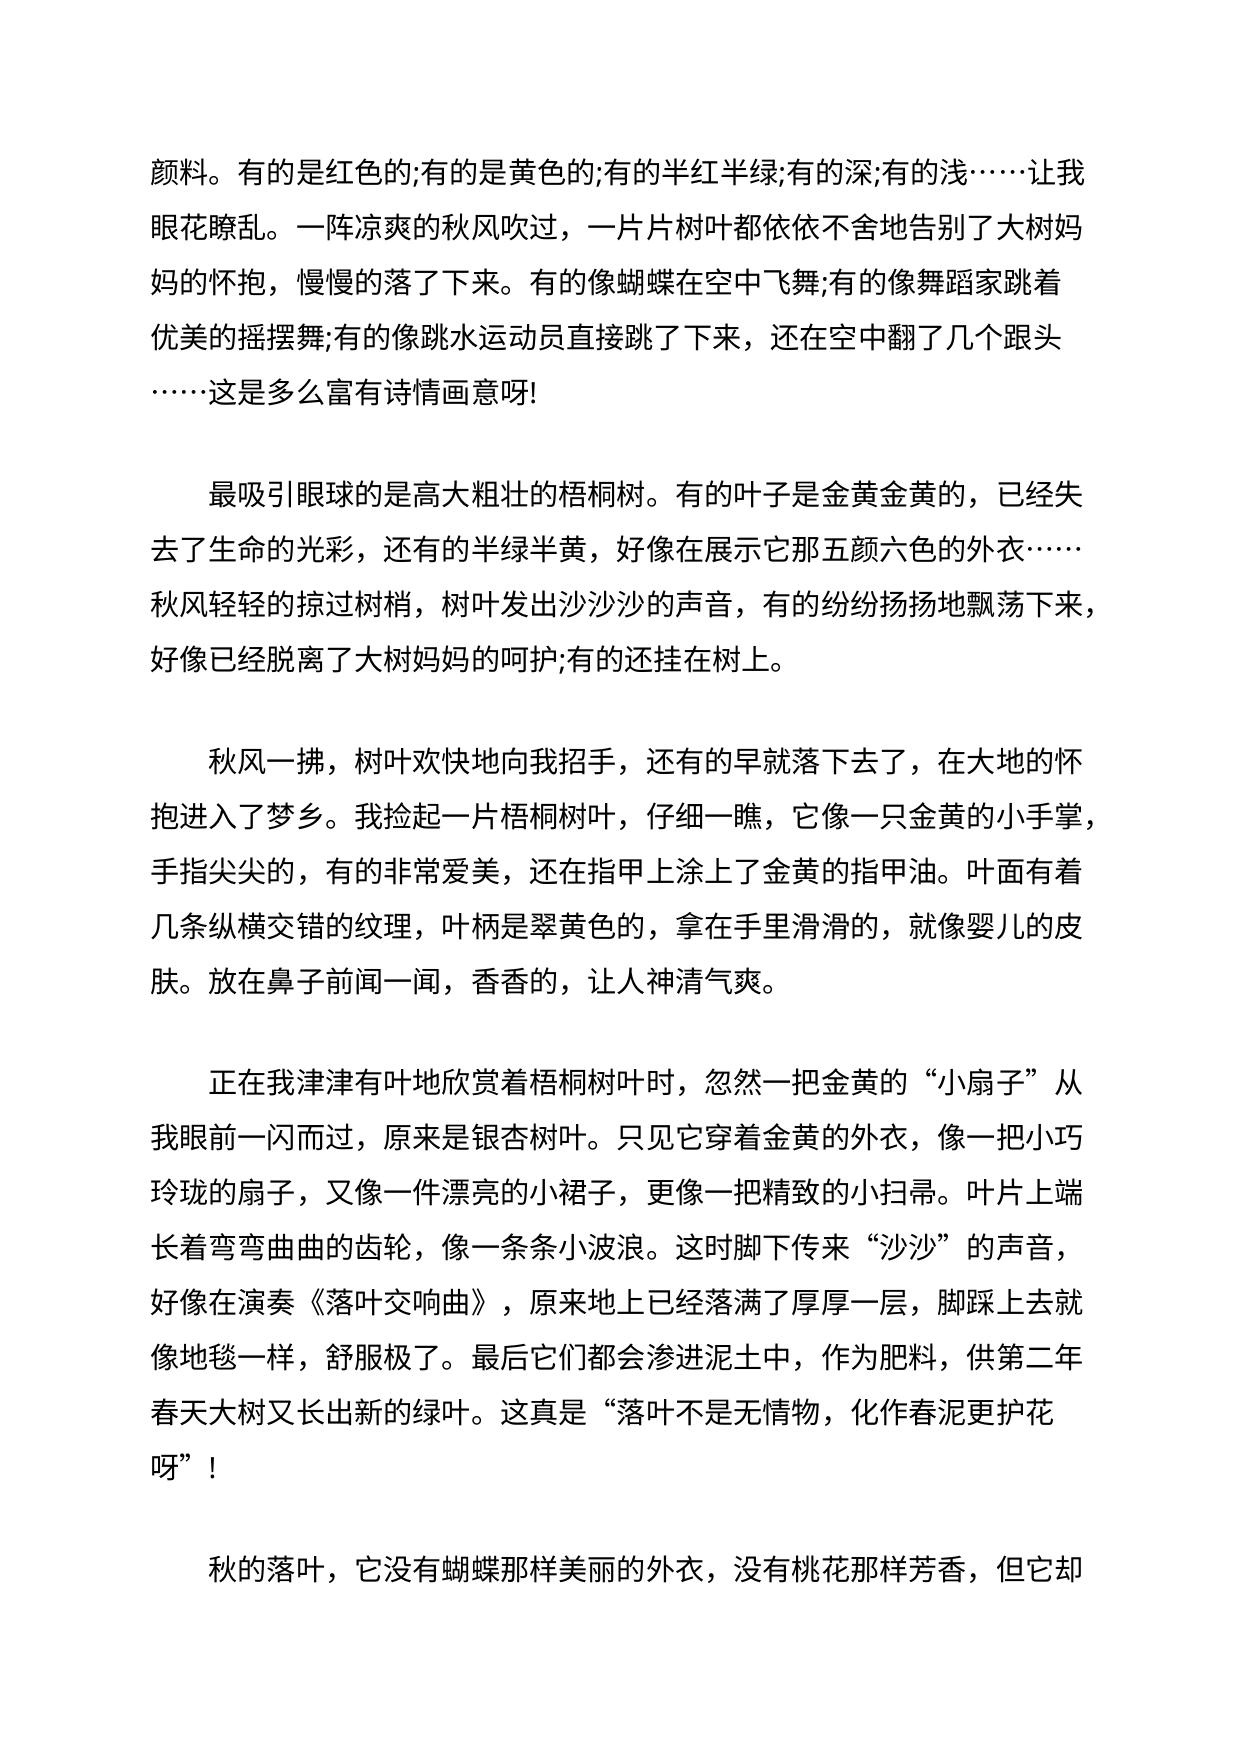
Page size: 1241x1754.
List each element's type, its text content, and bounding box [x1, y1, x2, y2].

text 秋风一拂，树叶欢快地向我招手，还有的早就落下去了，在大地的怀抱进入了梦乡。我捡起一片梧桐树叶，仔细一瞧，它像一只金黄的小手掌，手指尖尖的，有的非常爱美，还在指甲上涂上了金黄的指甲油。叶面有着几条纵横交错的纹理，叶柄是翠黄色的，拿在手里滑滑的，就像婴儿的皮肤。放在鼻子前闻一闻，香香的，让人神清气爽。 [150, 738, 1090, 1000]
text 最吸引眼球的是高大粗壮的梧桐树。有的叶子是金黄金黄的，已经失去了生命的光彩，还有的半绿半黄，好像在展示它那五颜六色的外衣……秋风轻轻的掠过树梢，树叶发出沙沙沙的声音，有的纷纷扬扬地飘荡下来，好像已经脱离了大树妈妈的呵护;有的还挂在树上。 [150, 472, 1090, 679]
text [150, 1546, 1090, 1588]
text 正在我津津有叶地欣赏着梧桐树叶时，忽然一把金黄的“小扇子”从我眼前一闪而过，原来是银杏树叶。只见它穿着金黄的外衣，像一把小巧玲珑的扇子，又像一件漂亮的小裙子，更像一把精致的小扫帚。叶片上端长着弯弯曲曲的齿轮，像一条条小波浪。这时脚下传来“沙沙”的声音，好像在演奏《落叶交响曲》，原来地上已经落满了厚厚一层，脚踩上去就像地毯一样，舒服极了。最后它们都会渗进泥土中，作为肥料，供第二年春天大树又长出新的绿叶。这真是“落叶不是无情物，化作春泥更护花呀”! [150, 1060, 1090, 1487]
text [150, 150, 1090, 412]
